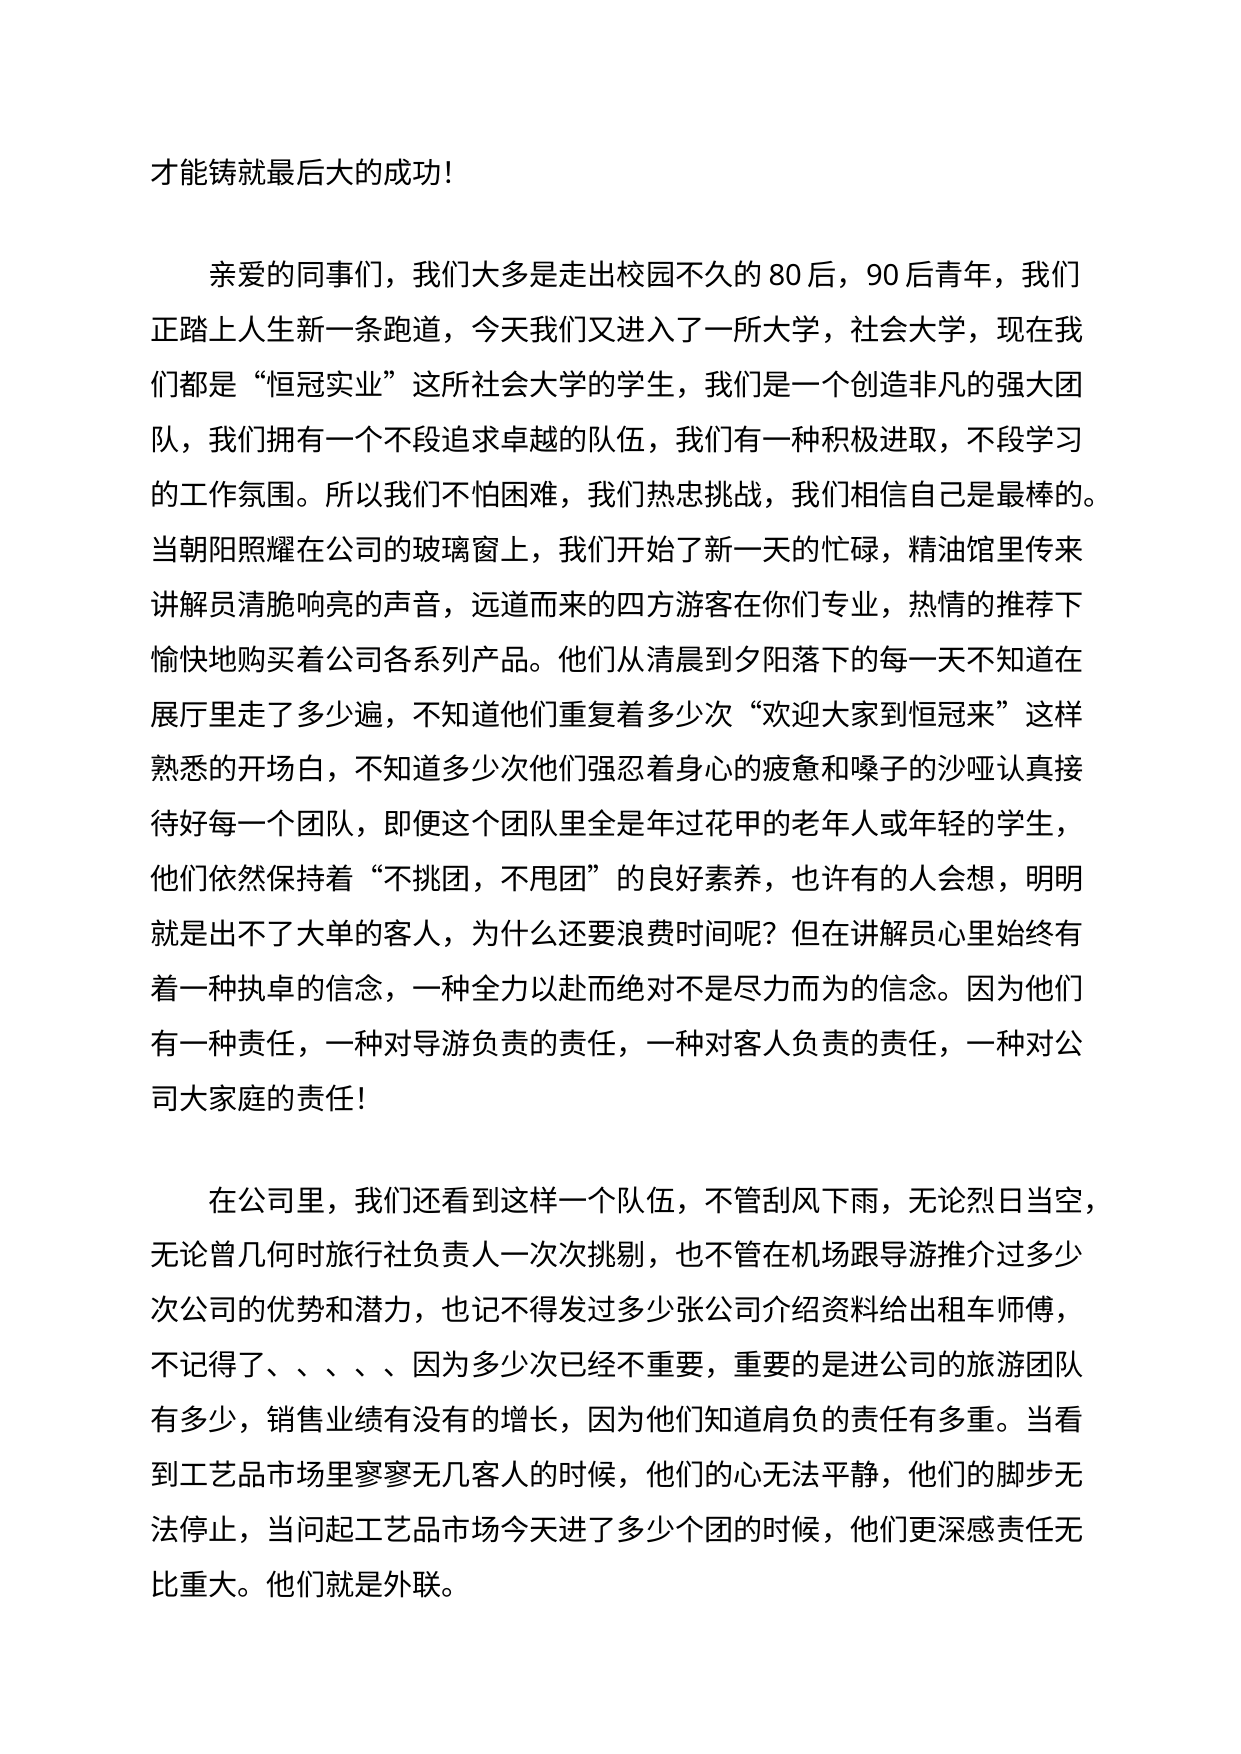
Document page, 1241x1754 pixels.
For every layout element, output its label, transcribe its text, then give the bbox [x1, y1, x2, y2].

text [150, 150, 1090, 192]
text 亲爱的同事们，我们大多是走出校园不久的80后，90后青年，我们正踏上人生新一条跑道，今天我们又进入了一所大学，社会大学，现在我们都是“恒冠实业”这所社会大学的学生，我们是一个创造非凡的强大团队，我们拥有一个不段追求卓越的队伍，我们有一种积极进取，不段学习的工作氛围。所以我们不怕困难，我们热忠挑战，我们相信自己是最棒的。当朝阳照耀在公司的玻璃窗上，我们开始了新一天的忙碌，精油馆里传来讲解员清脆响亮的声音，远道而来的四方游客在你们专业，热情的推荐下愉快地购买着公司各系列产品。他们从清晨到夕阳落下的每一天不知道在展厅里走了多少遍，不知道他们重复着多少次“欢迎大家到恒冠来”这样熟悉的开场白，不知道多少次他们强忍着身心的疲惫和嗓子的沙哑认真接待好每一个团队，即便这个团队里全是年过花甲的老年人或年轻的学生，他们依然保持着“不挑团，不甩团”的良好素养，也许有的人会想，明明就是出不了大单的客人，为什么还要浪费时间呢？但在讲解员心里始终有着一种执卓的信念，一种全力以赴而绝对不是尽力而为的信念。因为他们有一种责任，一种对导游负责的责任，一种对客人负责的责任，一种对公司大家庭的责任！ [150, 252, 1090, 1118]
text 在公司里，我们还看到这样一个队伍，不管刮风下雨，无论烈日当空，无论曾几何时旅行社负责人一次次挑剔，也不管在机场跟导游推介过多少次公司的优势和潜力，也记不得发过多少张公司介绍资料给出租车师傅，不记得了、、、、、因为多少次已经不重要，重要的是进公司的旅游团队有多少，销售业绩有没有的增长，因为他们知道肩负的责任有多重。当看到工艺品市场里寥寥无几客人的时候，他们的心无法平静，他们的脚步无法停止，当问起工艺品市场今天进了多少个团的时候，他们更深感责任无比重大。他们就是外联。 [150, 1177, 1090, 1604]
